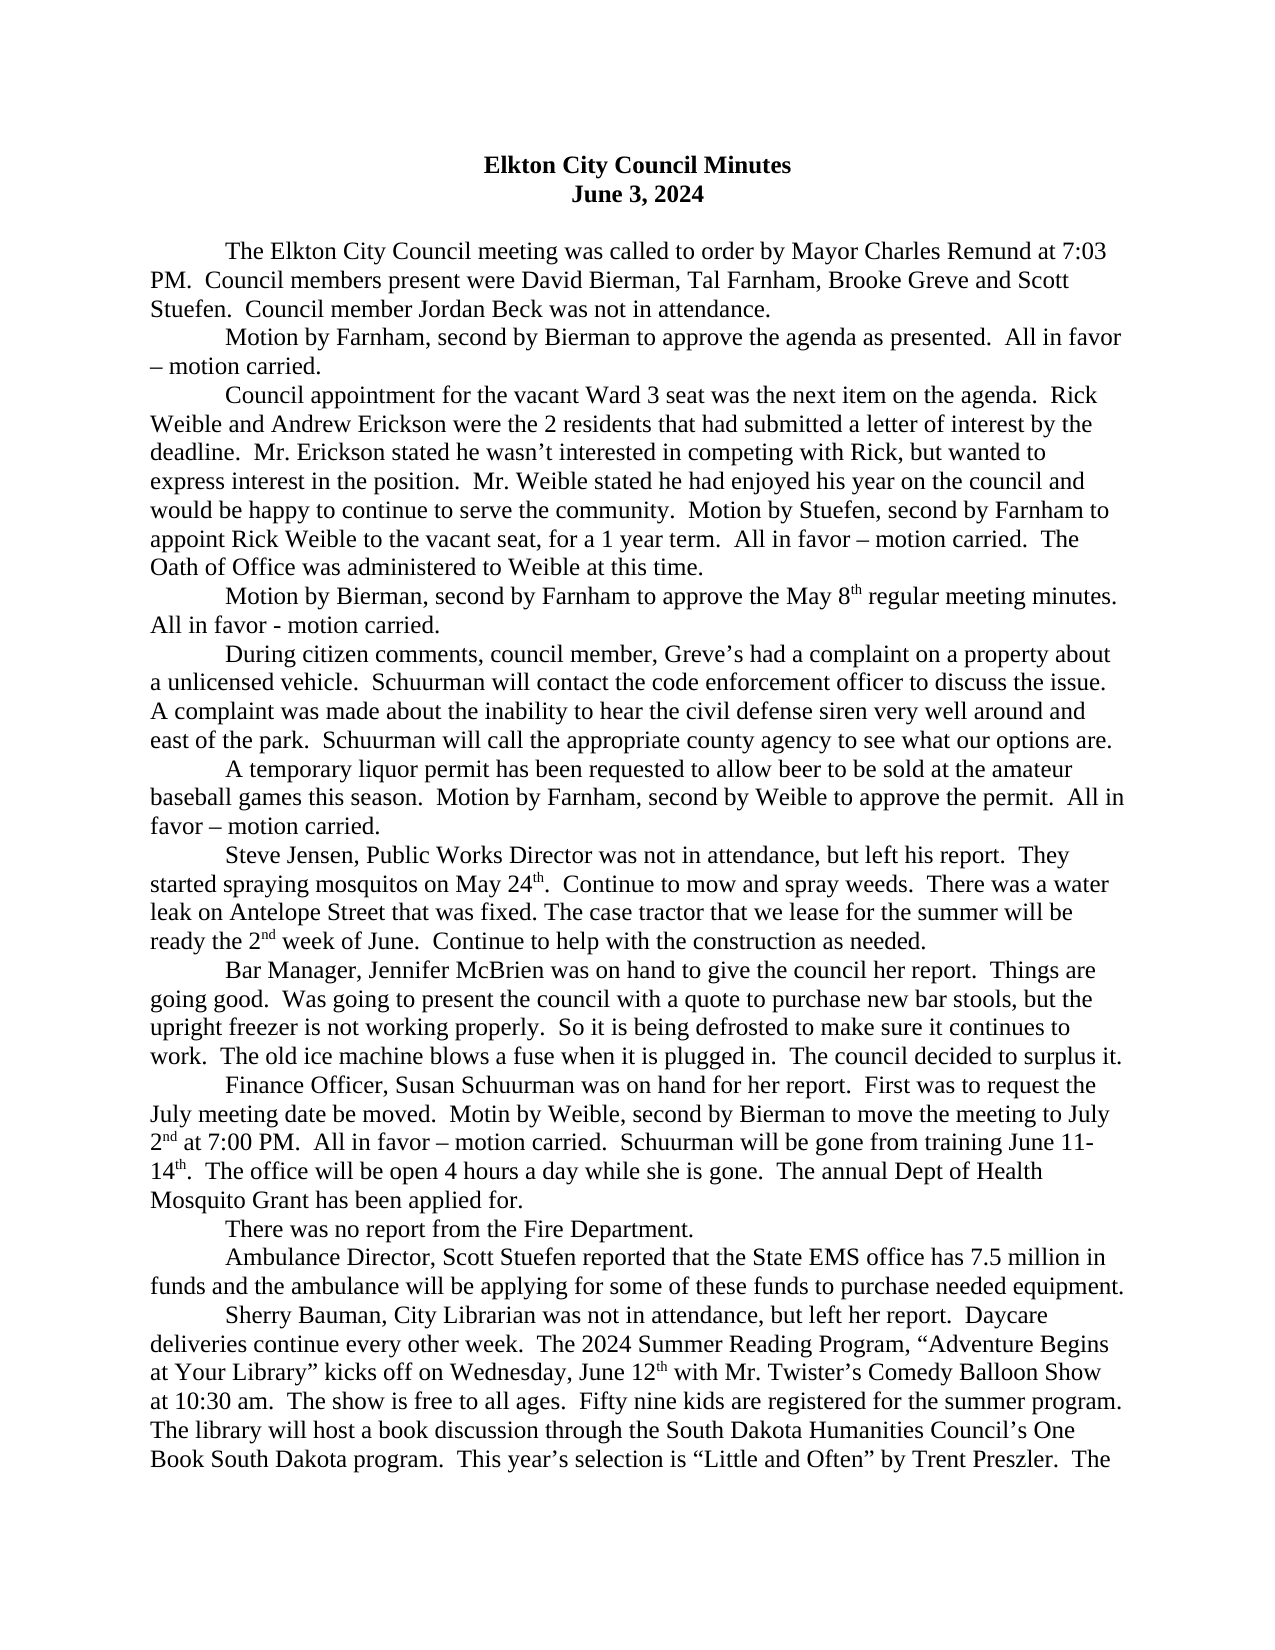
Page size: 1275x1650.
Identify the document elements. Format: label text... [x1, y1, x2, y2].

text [150, 1300, 1125, 1472]
text Motion by Bierman, second by Farnham to approve the May 8th regular meeting minutes. All in favor - motion carried. [150, 581, 1125, 639]
text Council appointment for the vacant Ward 3 seat was the next item on the agenda. Rick Weible and Andrew Erickson were the 2 residents that had submitted a letter of interest by the deadline. Mr. Erickson stated he wasn’t interested in competing with Rick, but wanted to express interest in the position. Mr. Weible stated he had enjoyed his year on the council and would be happy to continue to serve the community. Motion by Stuefen, second by Farnham to appoint Rick Weible to the vacant seat, for a 1 year term. All in favor – motion carried. The Oath of Office was administered to Weible at this time. [150, 380, 1125, 581]
text June 3, 2024 [150, 179, 1125, 207]
text Elkton City Council Minutes [150, 150, 1125, 179]
text A temporary liquor permit has been requested to allow beer to be sold at the amateur baseball games this season. Motion by Farnham, second by Weible to approve the permit. All in favor – motion carried. [150, 754, 1125, 840]
text During citizen comments, council member, Greve’s had a complaint on a property about a unlicensed vehicle. Schuurman will contact the code enforcement officer to discuss the issue. A complaint was made about the inability to hear the civil defense siren very well around and east of the park. Schuurman will call the appropriate county agency to see what our options are. [150, 639, 1125, 754]
text Steve Jensen, Public Works Director was not in attendance, but left his report. They started spraying mosquitos on May 24th. Continue to mow and spray weeds. There was a water leak on Antelope Street that was fixed. The case tractor that we lease for the summer will be ready the 2nd week of June. Continue to help with the construction as needed. [150, 840, 1125, 955]
text Finance Officer, Susan Schuurman was on hand for her report. First was to request the July meeting date be moved. Motin by Weible, second by Bierman to move the meeting to July 2nd at 7:00 PM. All in favor – motion carried. Schuurman will be gone from training June 11-14th. The office will be open 4 hours a day while she is gone. The annual Dept of Health Mosquito Grant has been applied for. [150, 1070, 1125, 1214]
text The Elkton City Council meeting was called to order by Mayor Charles Remund at 7:03 PM. Council members present were David Bierman, Tal Farnham, Brooke Greve and Scott Stuefen. Council member Jordan Beck was not in attendance. [150, 236, 1125, 322]
text There was no report from the Fire Department. [150, 1214, 1125, 1242]
text Ambulance Director, Scott Stuefen reported that the State EMS office has 7.5 million in funds and the ambulance will be applying for some of these funds to purchase needed equipment. [150, 1242, 1125, 1300]
text Bar Manager, Jennifer McBrien was on hand to give the council her report. Things are going good. Was going to present the council with a quote to purchase new bar stools, but the upright freezer is not working properly. So it is being defrosted to make sure it continues to work. The old ice machine blows a fuse when it is plugged in. The council decided to surplus it. [150, 955, 1125, 1070]
text Motion by Farnham, second by Bierman to approve the agenda as presented. All in favor – motion carried. [150, 322, 1125, 380]
